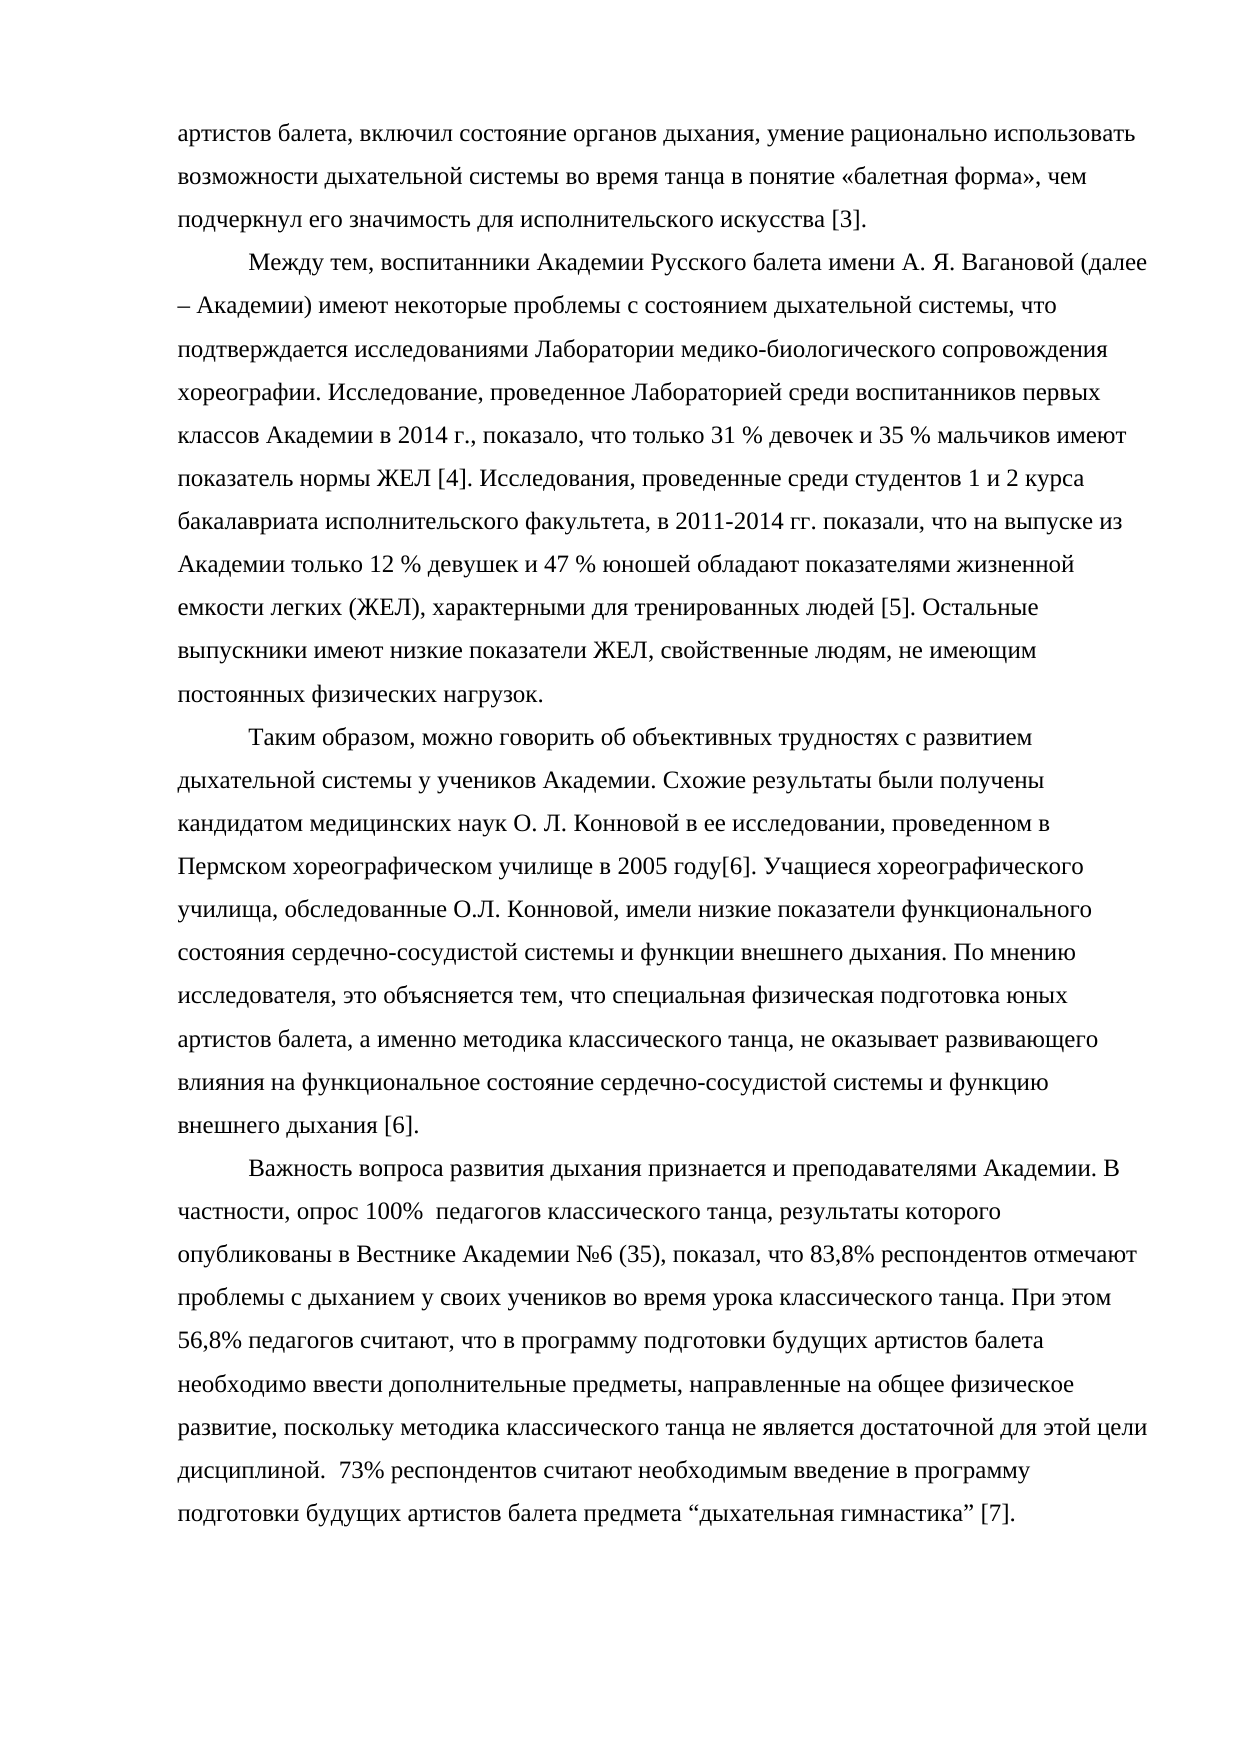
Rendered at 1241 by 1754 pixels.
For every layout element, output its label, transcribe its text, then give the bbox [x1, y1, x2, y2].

text Важность вопроса развития дыхания признается и преподавателями Академии. В частности, опрос 100% педагогов классического танца, результаты которого опубликованы в Вестнике Академии №6 (35), показал, что 83,8% респондентов отмечают проблемы с дыханием у своих учеников во время урока классического танца. При этом 56,8% педагогов считают, что в программу подготовки будущих артистов балета необходимо ввести дополнительные предметы, направленные на общее физическое развитие, поскольку методика классического танца не является достаточной для этой цели дисциплиной. 73% респондентов считают необходимым введение в программу подготовки будущих артистов балета предмета “дыхательная гимнастика” [7]. [177, 1153, 1152, 1527]
text Между тем, воспитанники Академии Русского балета имени А. Я. Вагановой (далее – Академии) имеют некоторые проблемы с состоянием дыхательной системы, что подтверждается исследованиями Лаборатории медико-биологического сопровождения хореографии. Исследование, проведенное Лабораторией среди воспитанников первых классов Академии в 2014 г., показало, что только 31 % девочек и 35 % мальчиков имеют показатель нормы ЖЕЛ [4]. Исследования, проведенные среди студентов 1 и 2 курса бакалавриата исполнительского факультета, в 2011-2014 гг. показали, что на выпуске из Академии только 12 % девушек и 47 % юношей обладают показателями жизненной емкости легких (ЖЕЛ), характерными для тренированных людей [5]. Остальные выпускники имеют низкие показатели ЖЕЛ, свойственные людям, не имеющим постоянных физических нагрузок. [177, 247, 1152, 707]
text Таким образом, можно говорить об объективных трудностях с развитием дыхательной системы у учеников Академии. Схожие результаты были получены кандидатом медицинских наук О. Л. Конновой в ее исследовании, проведенном в Пермском хореографическом училище в 2005 году[6]. Учащиеся хореографического училища, обследованные О.Л. Конновой, имели низкие показатели функционального состояния сердечно-сосудистой системы и функции внешнего дыхания. По мнению исследователя, это объясняется тем, что специальная физическая подготовка юных артистов балета, а именно методика классического танца, не оказывает развивающего влияния на функциональное состояние сердечно-сосудистой системы и функцию внешнего дыхания [6]. [177, 722, 1152, 1139]
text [177, 118, 1152, 233]
